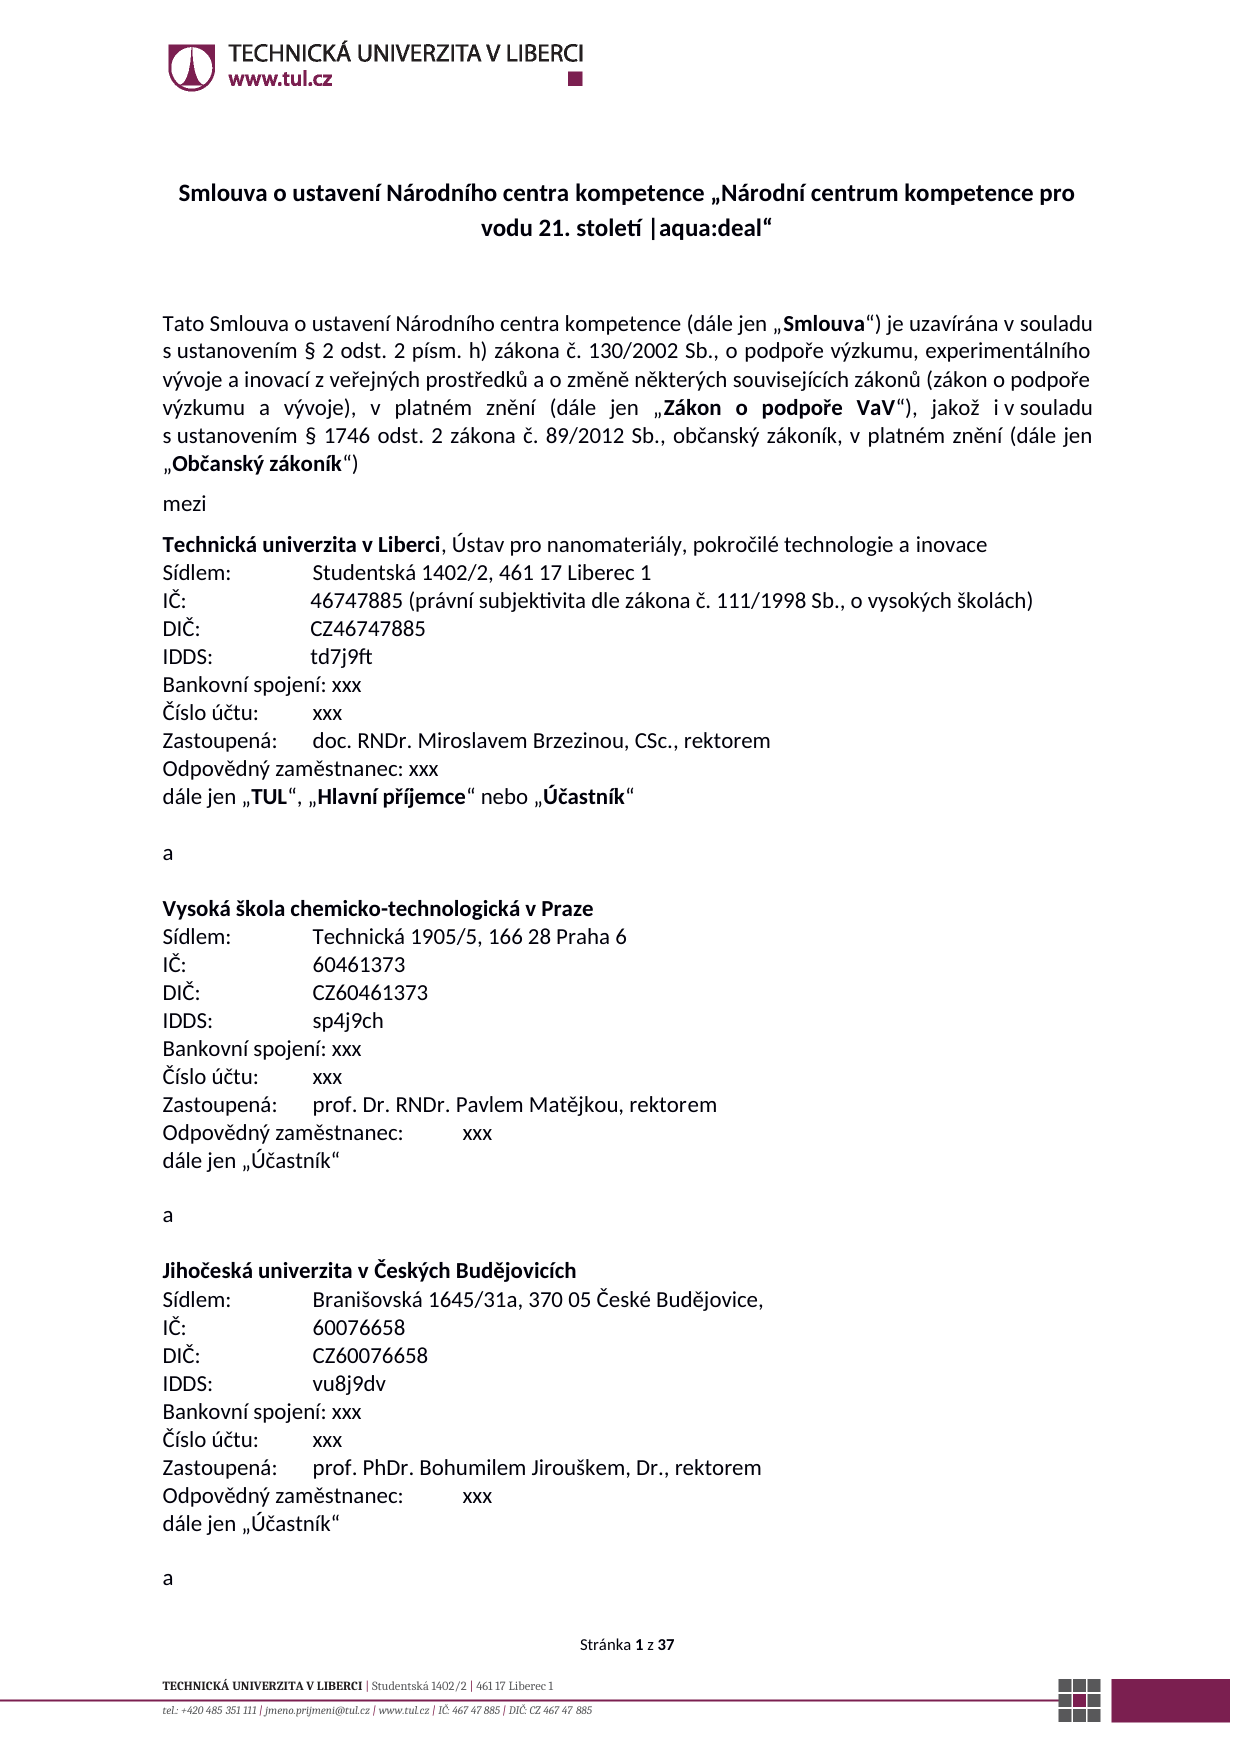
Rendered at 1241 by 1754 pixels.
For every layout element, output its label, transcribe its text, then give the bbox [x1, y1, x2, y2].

text a [87, 1563, 1092, 1591]
text IDDS: sp4j9ch [162, 1006, 1092, 1034]
text Bankovní spojení: xxx [162, 1397, 1092, 1425]
text Bankovní spojení: xxx [162, 670, 1092, 698]
text Odpovědný zaměstnanec: xxx [162, 1481, 1092, 1509]
text Jihočeská univerzita v Českých Budějovicích [162, 1257, 1092, 1285]
text Tato Smlouva o ustavení Národního centra kompetence (dále jen „Smlouva“) je uzavírána v souladu s ustanovením § 2 odst. 2 písm. h) zákona č. 130/2002 Sb., o podpoře výzkumu, experimentálního vývoje a inovací z veřejných prostředků a o změně některých souvisejících zákonů (zákon o podpoře výzkumu a vývoje), v platném znění (dále jen „Zákon o podpoře VaV“), jakož i v souladu s ustanovením § 1746 odst. 2 zákona č. 89/2012 Sb., občanský zákoník, v platném znění (dále jen „Občanský zákoník“) [162, 309, 1093, 477]
text DIČ: CZ60461373 [162, 978, 1092, 1006]
text Sídlem: Studentská 1402/2, 461 17 Liberec 1 [162, 558, 1092, 586]
picture [50, 0, 1241, 124]
text IČ: 60461373 [162, 950, 1092, 978]
text Bankovní spojení: xxx [162, 1034, 1092, 1062]
text DIČ: CZ60076658 [162, 1341, 1092, 1369]
text Sídlem: Branišovská 1645/31a, 370 05 České Budějovice, [162, 1285, 1092, 1313]
text dále jen „TUL“, „Hlavní příjemce“ nebo „Účastník“ [162, 782, 1092, 810]
text mezi [162, 489, 1027, 517]
text Sídlem: Technická 1905/5, 166 28 Praha 6 [162, 922, 1092, 950]
text Zastoupená: doc. RNDr. Miroslavem Brzezinou, CSc., rektorem [162, 726, 1092, 754]
text dále jen „Účastník“ [162, 1146, 1092, 1174]
text a [87, 1201, 1092, 1229]
text IDDS: vu8j9dv [162, 1369, 1092, 1397]
text IČ: 46747885 (právní subjektivita dle zákona č. 111/1998 Sb., o vysokých školách) [162, 586, 1092, 614]
picture [0, 1679, 1230, 1754]
text Zastoupená: prof. PhDr. Bohumilem Jirouškem, Dr., rektorem [162, 1453, 1092, 1481]
text IDDS: td7j9ft [162, 642, 1092, 670]
text Číslo účtu: xxx [162, 698, 1092, 726]
text DIČ: CZ46747885 [162, 614, 1092, 642]
text a [162, 838, 1092, 866]
text Smlouva o ustavení Národního centra kompetence „Národní centrum kompetence pro vodu 21. století |aqua:deal“ [162, 177, 1091, 242]
text Odpovědný zaměstnanec: xxx [162, 1118, 1092, 1146]
text Odpovědný zaměstnanec: xxx [162, 754, 1092, 782]
text Číslo účtu: xxx [162, 1062, 1092, 1090]
text dále jen „Účastník“ [162, 1509, 1092, 1537]
text Vysoká škola chemicko-technologická v Praze [162, 894, 1092, 922]
text IČ: 60076658 [162, 1313, 1092, 1341]
text Číslo účtu: xxx [162, 1425, 1092, 1453]
text Technická univerzita v Liberci, Ústav pro nanomateriály, pokročilé technologie a inovace [162, 530, 1092, 558]
text Zastoupená: prof. Dr. RNDr. Pavlem Matějkou, rektor em [162, 1090, 1092, 1118]
